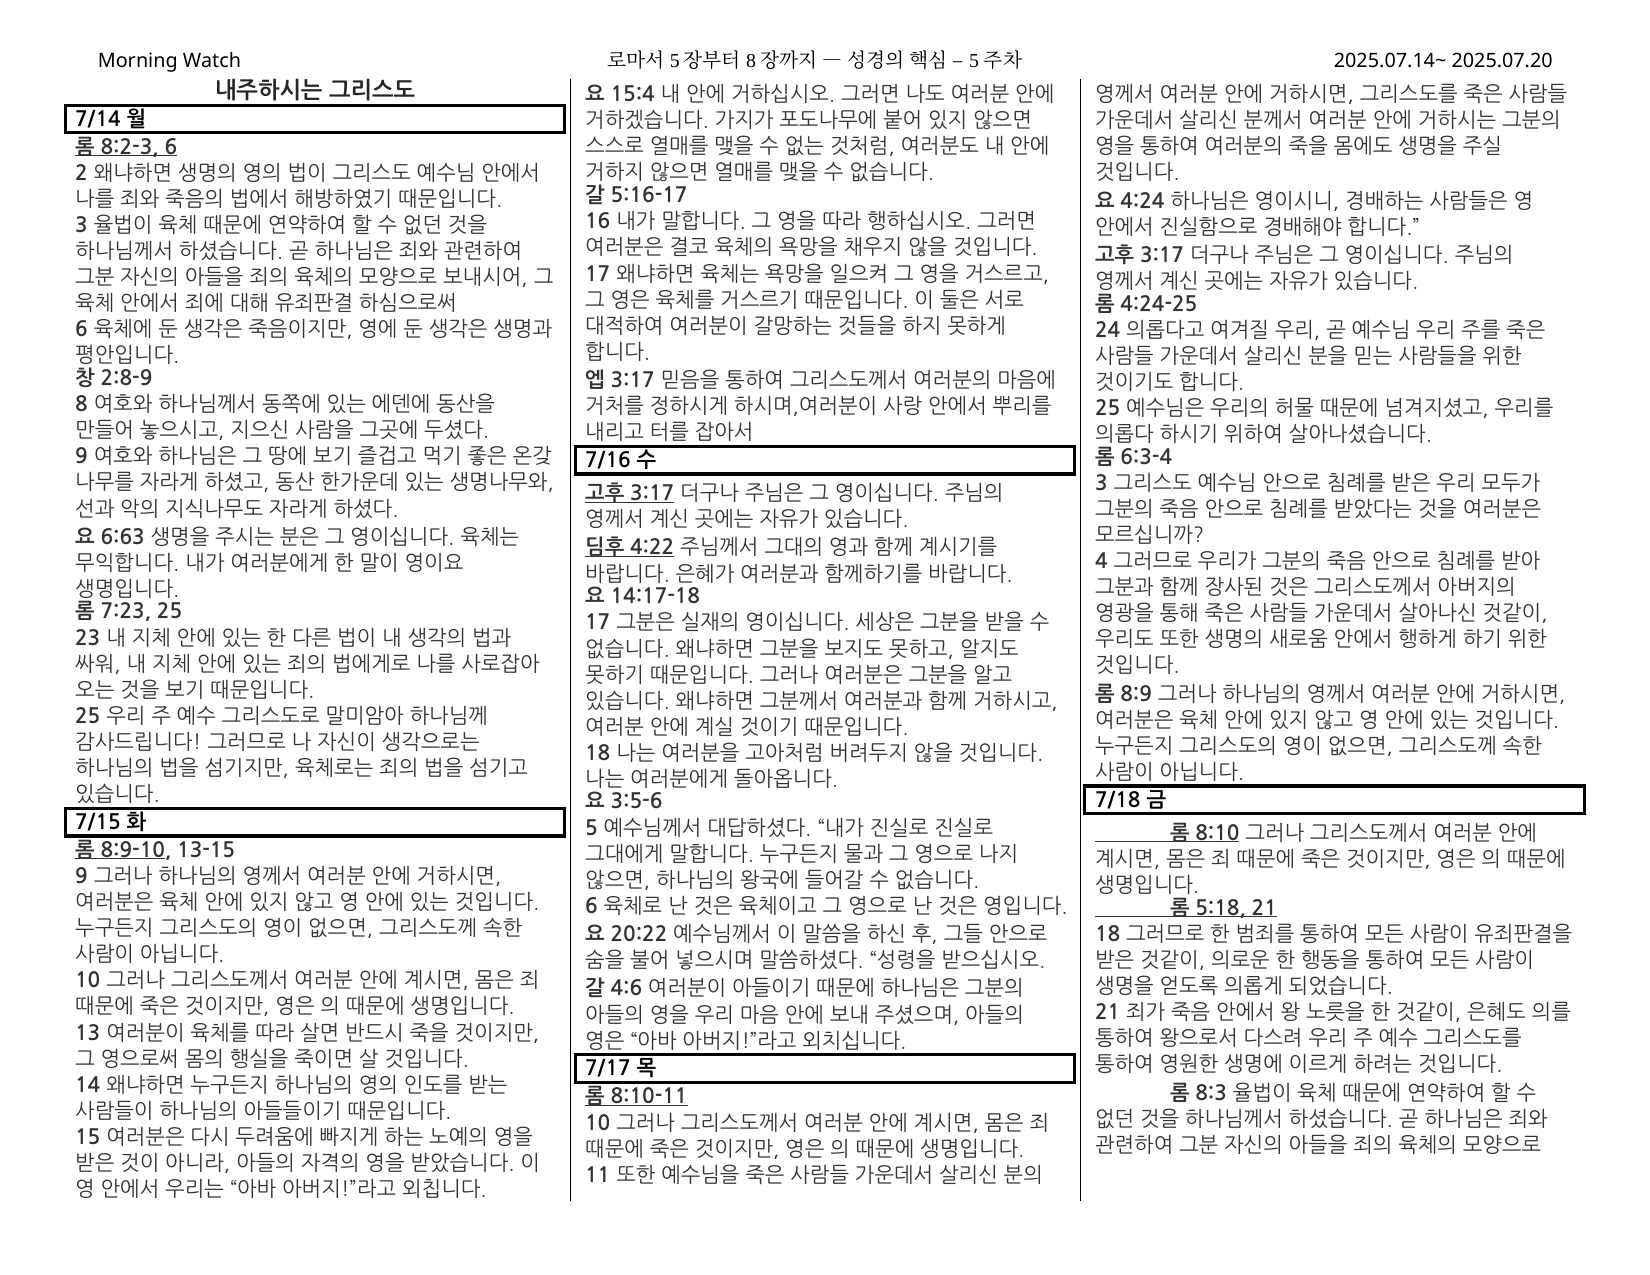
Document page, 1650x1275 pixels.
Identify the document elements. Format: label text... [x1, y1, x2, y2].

text 요 20:22 예수님께서 이 말씀을 하신 후, 그들 안으로 숨을 불어 넣으시며 말씀하셨다. “성령을 받으십시오. [585, 918, 1065, 971]
text 창 2:8-9 8 여호와 하나님께서 동쪽에 있는 에덴에 동산을 만들어 놓으시고, 지으신 사람을 그곳에 두셨다. 9 여호와 하나님은 그 땅에 보기 즐겁고 먹기 좋은 온갖 나무를 자라게 하셨고, 동산 한가운데 있는 생명나무와, 선과 악의 지식나무도 자라게 하셨다. [75, 368, 555, 519]
text 요 4:24 하나님은 영이시니, 경배하는 사람들은 영 안에서 진실함으로 경배해야 합니다.” [1095, 185, 1575, 237]
list 롬 8:10 그러나 그리스도께서 여러분 안에 계시면, 몸은 죄 때문에 죽은 것이지만, 영은 의 때문에 생명입니다. [1095, 817, 1575, 896]
text 7/14 월 [67, 107, 563, 131]
text 고후 3:17 더구나 주님은 그 영이십니다. 주님의 영께서 계신 곳에는 자유가 있습니다. [585, 478, 1065, 530]
text 7/17 목 [577, 1056, 1073, 1081]
text 요 6:63 생명을 주시는 분은 그 영이십니다. 육체는 무익합니다. 내가 여러분에게 한 말이 영이요 생명입니다. [75, 521, 555, 599]
text 갈 5:16-17 16 내가 말합니다. 그 영을 따라 행하십시오. 그러면 여러분은 결코 육체의 욕망을 채우지 않을 것입니다. 17 왜냐하면 육체는 욕망을 일으켜 그 영을 거스르고, 그 영은 육체를 거스르기 때문입니다. 이 둘은 서로 대적하여 여러분이 갈망하는 것들을 하지 못하게 합니다. [585, 185, 1065, 362]
text 7/15 화 [67, 810, 563, 834]
text 7/16 수 [577, 448, 1073, 472]
text 요 15:4 내 안에 거하십시오. 그러면 나도 여러분 안에 거하겠습니다. 가지가 포도나무에 붙어 있지 않으면 스스로 열매를 맺을 수 없는 것처럼, 여러분도 내 안에 거하지 않으면 열매를 맺을 수 없습니다. [585, 79, 1065, 183]
text 롬 6:3-4 3 그리스도 예수님 안으로 침례를 받은 우리 모두가 그분의 죽음 안으로 침례를 받았다는 것을 여러분은 모르십니까? 4 그러므로 우리가 그분의 죽음 안으로 침례를 받아 그분과 함께 장사된 것은 그리스도께서 아버지의 영광을 통해 죽은 사람들 가운데서 살아나신 것같이, 우리도 또한 생명의 새로움 안에서 행하게 하기 위한 것입니다. [1095, 447, 1575, 676]
list 롬 8:3 율법이 육체 때문에 연약하여 할 수 없던 것을 하나님께서 하셨습니다. 곧 하나님은 죄와 관련하여 그분 자신의 아들을 죄의 육체의 모양으로 보내시어, 그 육체 안에서 죄에 대해 유죄판결 하심으로써 [1095, 1077, 1575, 1155]
text 요 14:17-18 17 그분은 실재의 영이십니다. 세상은 그분을 받을 수 없습니다. 왜냐하면 그분을 보지도 못하고, 알지도 못하기 때문입니다. 그러나 여러분은 그분을 알고 있습니다. 왜냐하면 그분께서 여러분과 함께 거하시고, 여러분 안에 계실 것이기 때문입니다. 18 나는 여러분을 고아처럼 버려두지 않을 것입니다. 나는 여러분에게 돌아옵니다. [585, 586, 1065, 789]
list 롬 5:18, 21 18 그러므로 한 범죄를 통하여 모든 사람이 유죄판결을 받은 것같이, 의로운 한 행동을 통하여 모든 사람이 생명을 얻도록 의롭게 되었습니다. 21 죄가 죽음 안에서 왕 노릇을 한 것같이, 은혜도 의를 통하여 왕으로서 다스려 우리 주 예수 그리스도를 통하여 영원한 생명에 이르게 하려는 것입니다. [1095, 898, 1575, 1075]
text 7/18 금 [1086, 788, 1583, 812]
text 롬 8:9-10, 13-15 9 그러나 하나님의 영께서 여러분 안에 거하시면, 여러분은 육체 안에 있지 않고 영 안에 있는 것입니다. 누구든지 그리스도의 영이 없으면, 그리스도께 속한 사람이 아닙니다. 10 그러나 그리스도께서 여러분 안에 계시면, 몸은 죄 때문에 죽은 것이지만, 영은 의 때문에 생명입니다. 13 여러분이 육체를 따라 살면 반드시 죽을 것이지만, 그 영으로써 몸의 행실을 죽이면 살 것입니다. 14 왜냐하면 누구든지 하나님의 영의 인도를 받는 사람들이 하나님의 아들들이기 때문입니다. 15 여러분은 다시 두려움에 빠지게 하는 노예의 영을 받은 것이 아니라, 아들의 자격의 영을 받았습니다. 이 영 안에서 우리는 “아바 아버지!”라고 외칩니다. [75, 840, 555, 1199]
text 롬 4:24-25 24 의롭다고 여겨질 우리, 곧 예수님 우리 주를 죽은 사람들 가운데서 살리신 분을 믿는 사람들을 위한 것이기도 합니다. 25 예수님은 우리의 허물 때문에 넘겨지셨고, 우리를 의롭다 하시기 위하여 살아나셨습니다. [1095, 293, 1575, 444]
text 롬 8:10-11 10 그러나 그리스도께서 여러분 안에 계시면, 몸은 죄 때문에 죽은 것이지만, 영은 의 때문에 생명입니다. 11 또한 예수님을 죽은 사람들 가운데서 살리신 분의 영께서 여러분 안에 거하시면, 그리스도를 죽은 사람들 가운데서 살리신 분께서 여러분 안에 거하시는 그분의 영을 통하여 여러분의 죽을 몸에도 생명을 주실 것입니다. [585, 1086, 1065, 1185]
text 고후 3:17 더구나 주님은 그 영이십니다. 주님의 영께서 계신 곳에는 자유가 있습니다. [1095, 239, 1575, 291]
text 롬 8:2-3, 6 2 왜냐하면 생명의 영의 법이 그리스도 예수님 안에서 나를 죄와 죽음의 법에서 해방하였기 때문입니다. 3 율법이 육체 때문에 연약하여 할 수 없던 것을 하나님께서 하셨습니다. 곧 하나님은 죄와 관련하여 그분 자신의 아들을 죄의 육체의 모양으로 보내시어, 그 육체 안에서 죄에 대해 유죄판결 하심으로써 6 육체에 둔 생각은 죽음이지만, 영에 둔 생각은 생명과 평안입니다. [75, 137, 555, 366]
text 갈 4:6 여러분이 아들이기 때문에 하나님은 그분의 아들의 영을 우리 마음 안에 보내 주셨으며, 아들의 영은 “아바 아버지!”라고 외치십니다. [585, 973, 1065, 1051]
text 롬 7:23, 25 23 내 지체 안에 있는 한 다른 법이 내 생각의 법과 싸워, 내 지체 안에 있는 죄의 법에게로 나를 사로잡아 오는 것을 보기 때문입니다. 25 우리 주 예수 그리스도로 말미암아 하나님께 감사드립니다! 그러므로 나 자신이 생각으로는 하나님의 법을 섬기지만, 육체로는 죄의 법을 섬기고 있습니다. [75, 601, 555, 804]
text 요 3:5-6 5 예수님께서 대답하셨다. “내가 진실로 진실로 그대에게 말합니다. 누구든지 물과 그 영으로 나지 않으면, 하나님의 왕국에 들어갈 수 없습니다. 6 육체로 난 것은 육체이고 그 영으로 난 것은 영입니다. [585, 791, 1065, 916]
text 딤후 4:22 주님께서 그대의 영과 함께 계시기를 바랍니다. 은혜가 여러분과 함께하기를 바랍니다. [585, 532, 1065, 584]
text 롬 8:9 그러나 하나님의 영께서 여러분 안에 거하시면, 여러분은 육체 안에 있지 않고 영 안에 있는 것입니다. 누구든지 그리스도의 영이 없으면, 그리스도께 속한 사람이 아닙니다. [1095, 678, 1575, 782]
text 엡 3:17 믿음을 통하여 그리스도께서 여러분의 마음에 거처를 정하시게 하시며,여러분이 사랑 안에서 뿌리를 내리고 터를 잡아서 [585, 364, 1065, 442]
text 내주하시는 그리스도 [75, 79, 555, 101]
text 롬 8:10-11 10 그러나 그리스도께서 여러분 안에 계시면, 몸은 죄 때문에 죽은 것이지만, 영은 의 때문에 생명입니다. 11 또한 예수님을 죽은 사람들 가운데서 살리신 분의 영께서 여러분 안에 거하시면, 그리스도를 죽은 사람들 가운데서 살리신 분께서 여러분 안에 거하시는 그분의 영을 통하여 여러분의 죽을 몸에도 생명을 주실 것입니다. [1095, 79, 1575, 183]
